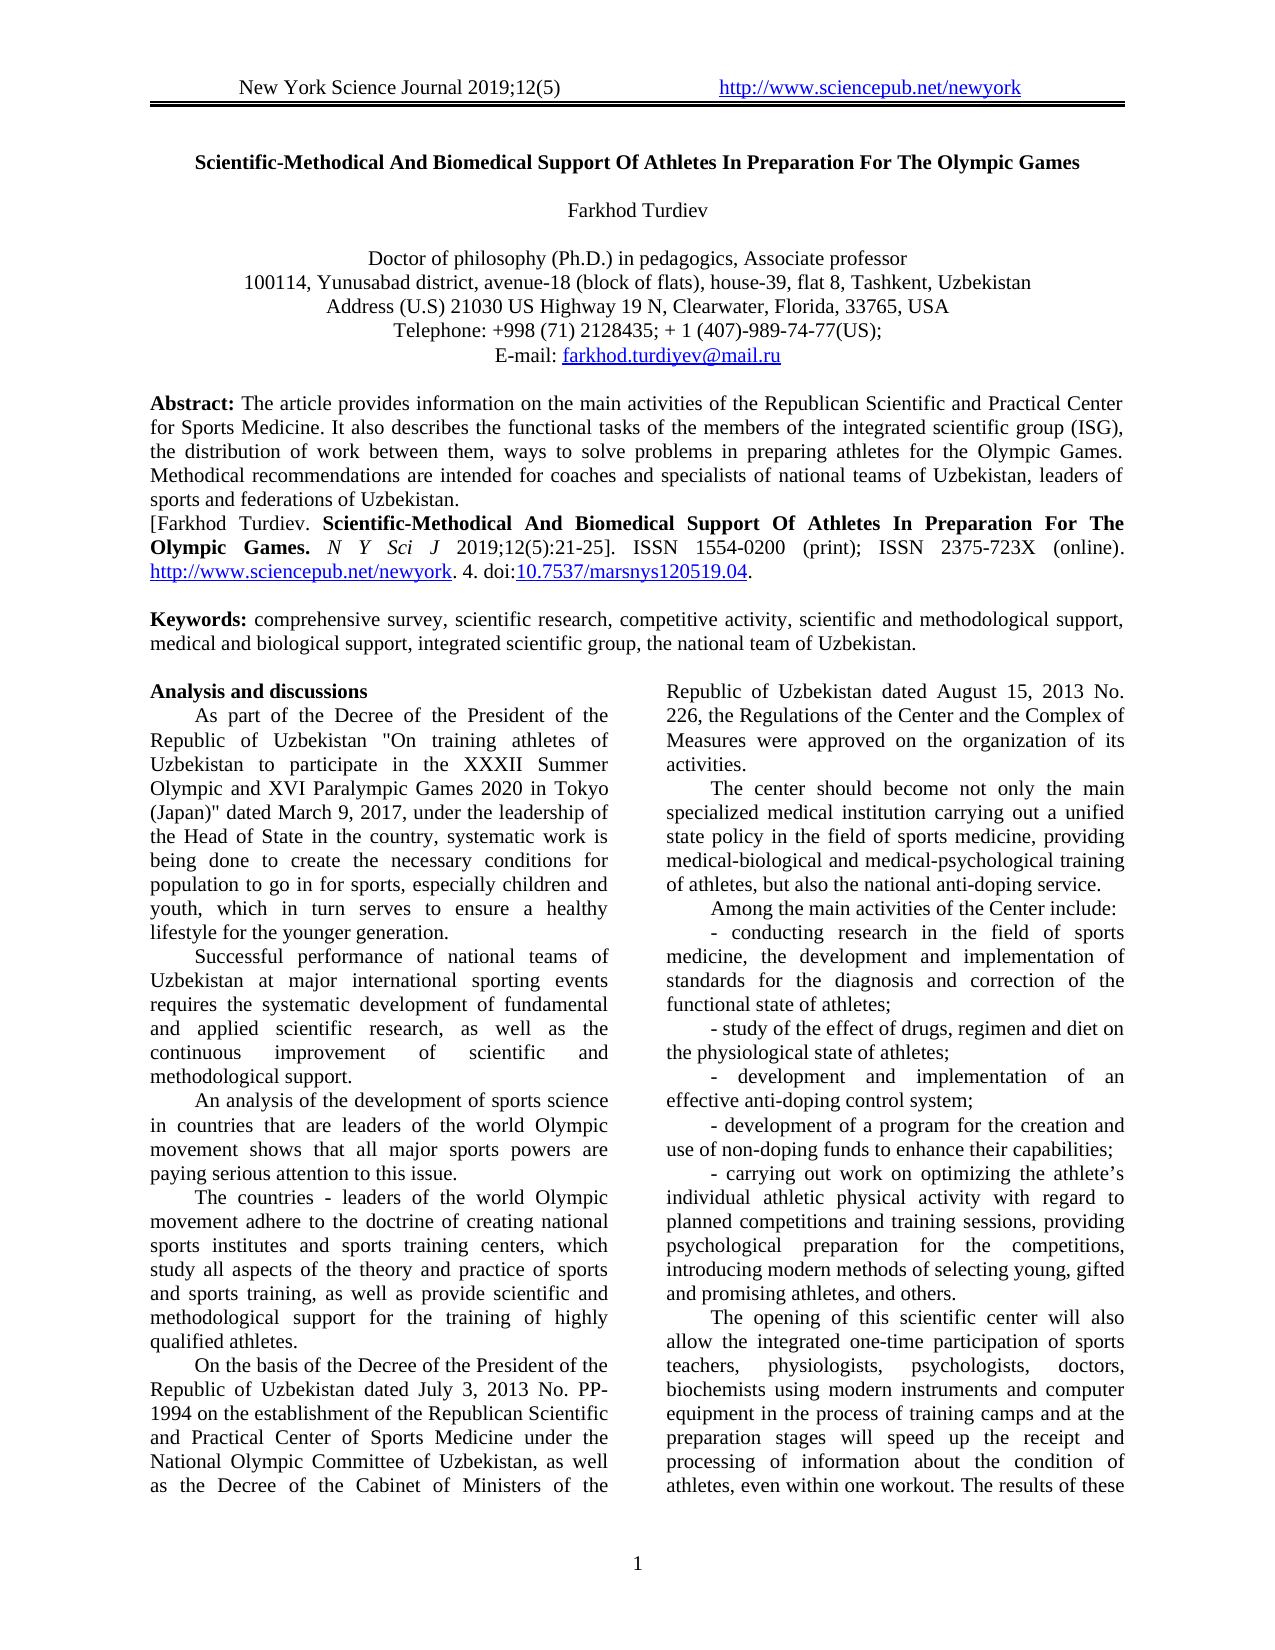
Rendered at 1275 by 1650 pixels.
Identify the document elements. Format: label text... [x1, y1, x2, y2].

text Abstract: The article provides information on the main activities of the Republican Scientific and Practical Center for Sports Medicine. It also describes the functional tasks of the members of the integrated scientific group (ISG), the distribution of work between them, ways to solve problems in preparing athletes for the Olympic Games. Methodical recommendations are intended for coaches and specialists of national teams of Uzbekistan, leaders of sports and federations of Uzbekistan. [150, 391, 1125, 511]
text Scientific-Methodical And Biomedical Support Of Athletes In Preparation For The Olympic Games [150, 150, 1125, 174]
text The center should become not only the main specialized medical institution carrying out a unified state policy in the field of sports medicine, providing medical-biological and medical-psychological training of athletes, but also the national anti-doping service. [666, 776, 1125, 896]
text An analysis of the development of sports science in countries that are leaders of the world Olympic movement shows that all major sports powers are paying serious attention to this issue. [150, 1088, 609, 1185]
text - study of the effect of drugs, regimen and diet on the physiological state of athletes; [666, 1016, 1125, 1064]
text - conducting research in the field of sports medicine, the development and implementation of standards for the diagnosis and correction of the functional state of athletes; [666, 920, 1125, 1016]
text [Farkhod Turdiev. Scientific-Methodical And Biomedical Support Of Athletes In Preparation For The Olympic Games. N Y Sci J 2019;12(5):21-25]. ISSN 1554-0200 (print); ISSN 2375-723X (online). http://www.sciencepub.net/newyork. 4. doi:10.7537/marsnys120519.04. [150, 511, 1125, 583]
text As part of the Decree of the President of the Republic of Uzbekistan "On training athletes of Uzbekistan to participate in the XXXII Summer Olympic and XVI Paralympic Games 2020 in Tokyo (Japan)" dated March 9, 2017, under the leadership of the Head of State in the country, systematic work is being done to create the necessary conditions for population to go in for sports, especially children and youth, which in turn serves to ensure a healthy lifestyle for the younger generation. [150, 703, 609, 944]
text Among the main activities of the Center include: [666, 896, 1125, 920]
text Farkhod Turdiev [150, 198, 1125, 222]
text Telephone: +998 (71) 2128435; + 1 (407)-989-74-77(US); [150, 318, 1125, 342]
text Analysis and discussions [150, 679, 609, 703]
text On the basis of the Decree of the President of the Republic of Uzbekistan dated July 3, 2013 No. PP-1994 on the establishment of the Republican Scientific and Practical Center of Sports Medicine under the National Olympic Committee of Uzbekistan, as well as the Decree of the Cabinet of Ministers of the Republic of Uzbekistan dated August 15, 2013 No. 226, the Regulations of the Center and the Complex of Measures were approved on the organization of its activities. [666, 679, 1125, 776]
text The countries - leaders of the world Olympic movement adhere to the doctrine of creating national sports institutes and sports training centers, which study all aspects of the theory and practice of sports and sports training, as well as provide scientific and methodological support for the training of highly qualified athletes. [150, 1185, 609, 1353]
text Successful performance of national teams of Uzbekistan at major international sporting events requires the systematic development of fundamental and applied scientific research, as well as the continuous improvement of scientific and methodological support. [150, 944, 609, 1088]
text E-mail: farkhod.turdiyev@mail.ru [150, 342, 1125, 367]
text On the basis of the Decree of the President of the Republic of Uzbekistan dated July 3, 2013 No. PP-1994 on the establishment of the Republican Scientific and Practical Center of Sports Medicine under the National Olympic Committee of Uzbekistan, as well as the Decree of the Cabinet of Ministers of the Republic of Uzbekistan dated August 15, 2013 No. 226, the Regulations of the Center and the Complex of Measures were approved on the organization of its activities. [150, 1353, 609, 1497]
text - carrying out work on optimizing the athlete’s individual athletic physical activity with regard to planned competitions and training sessions, providing psychological preparation for the competitions, introducing modern methods of selecting young, gifted and promising athletes, and others. [666, 1161, 1125, 1305]
text Doctor of philosophy (Ph.D.) in pedagogics, Associate professor [150, 246, 1125, 270]
text - development of a program for the creation and use of non-doping funds to enhance their capabilities; [666, 1112, 1125, 1161]
text Keywords: comprehensive survey, scientific research, competitive activity, scientific and methodological support, medical and biological support, integrated scientific group, the national team of Uzbekistan. [150, 607, 1125, 655]
text 100114, Yunusabad district, avenue-18 (block of flats), house-39, flat 8, Tashkent, Uzbekistan [150, 270, 1125, 294]
text - development and implementation of an effective anti-doping control system; [666, 1064, 1125, 1112]
text Address (U.S) 21030 US Highway 19 N, Clearwater, Florida, 33765, USA [150, 294, 1125, 318]
